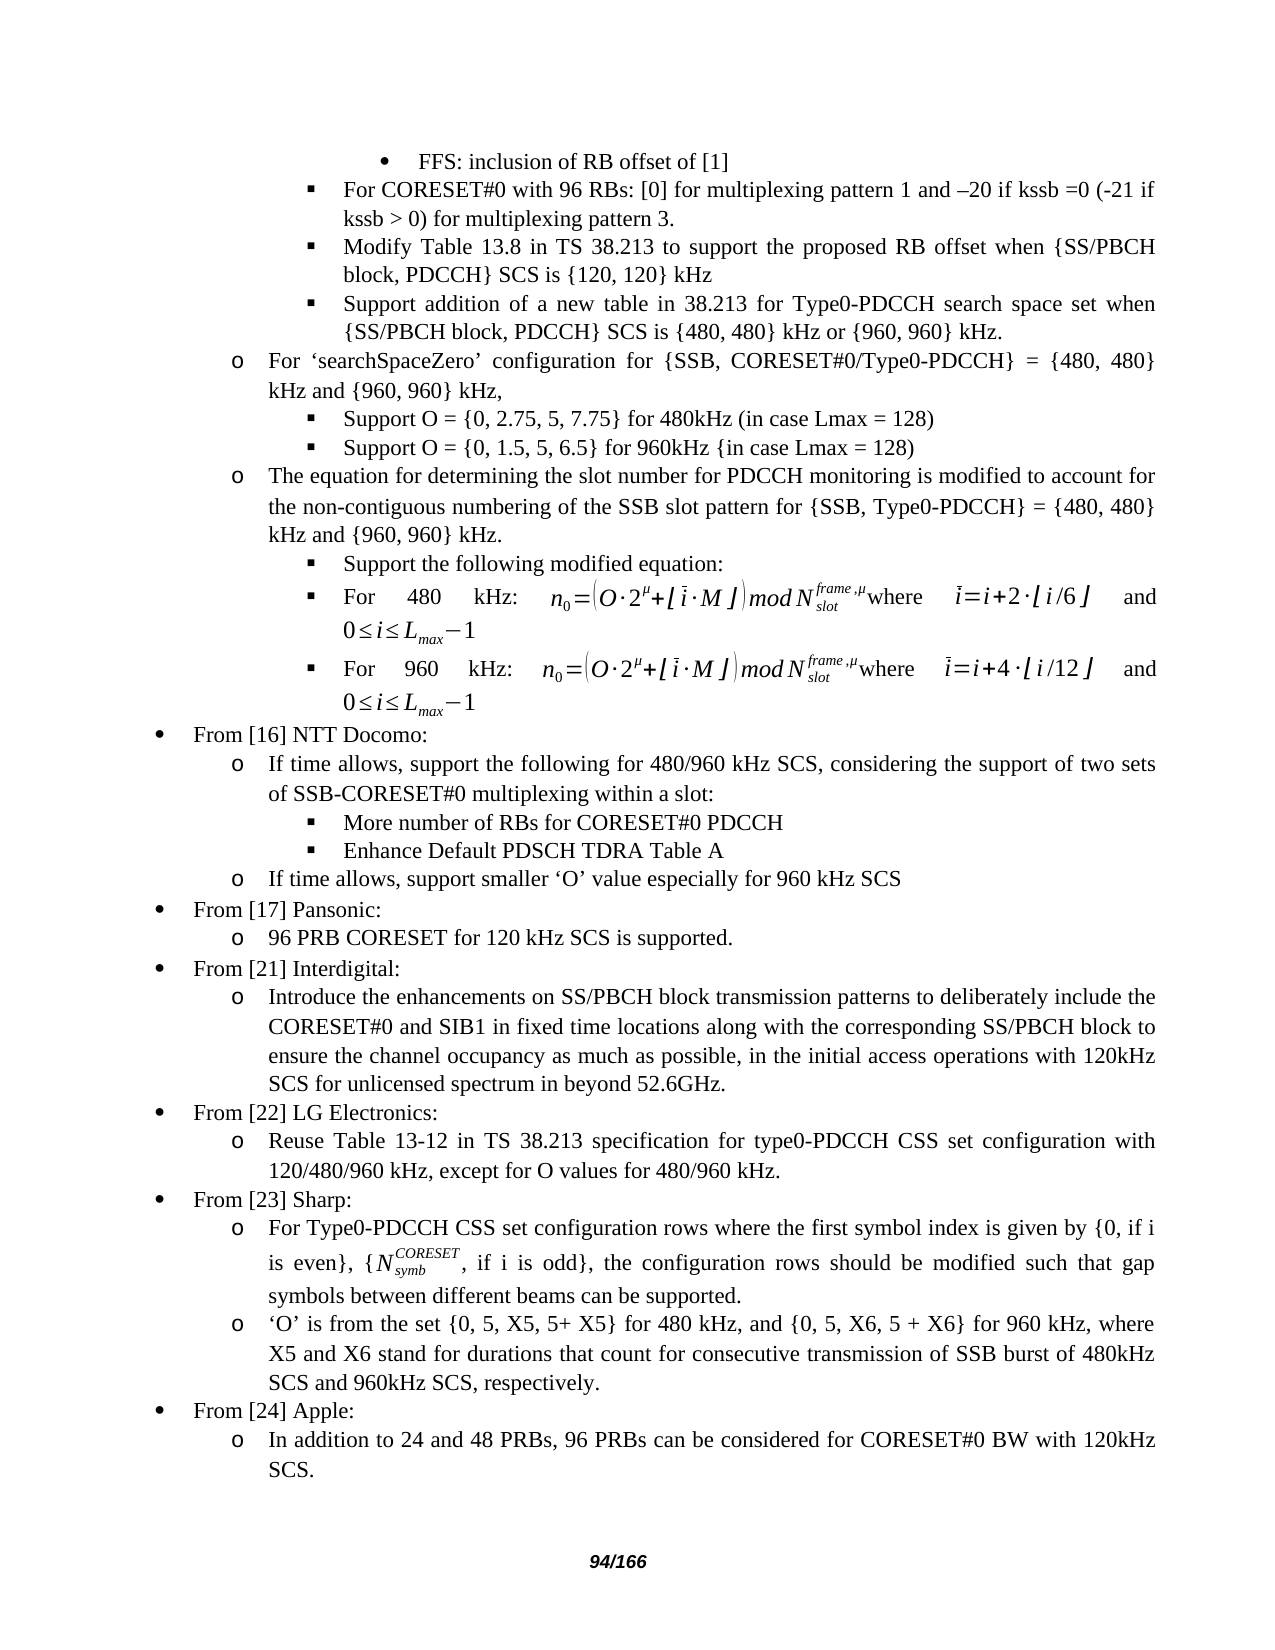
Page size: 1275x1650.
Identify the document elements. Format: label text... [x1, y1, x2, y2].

list ‘O’ is from the set {0, 5, X5, 5+ X5} for 480 kHz, and {0, 5, X6, 5 + X6} for 960 kHz, where X5 and X6 stand for durations that count for consecutive transmission of SSB burst of 480kHz SCS and 960kHz SCS, respectively. [231, 1310, 1157, 1395]
list 96 PRB CORESET for 120 kHz SCS is supported. [231, 924, 1157, 952]
list From [16] NTT Docomo: [156, 721, 1157, 748]
list For 480 kHz: where and [306, 578, 1157, 648]
list Support O = {0, 1.5, 5, 6.5} for 960kHz {in case Lmax = 128) [306, 434, 1157, 460]
list FFS: inclusion of RB offset of [1] [381, 148, 1157, 174]
list From [24] Apple: [156, 1397, 1157, 1424]
list Support O = {0, 2.75, 5, 7.75} for 480kHz (in case Lmax = 128) [306, 406, 1157, 432]
list From [21] Interdigital: [156, 955, 1157, 981]
list In addition to 24 and 48 PRBs, 96 PRBs can be considered for CORESET#0 BW with 120kHz SCS. [231, 1426, 1157, 1482]
list From [17] Pansonic: [156, 896, 1157, 922]
list The equation for determining the slot number for PDCCH monitoring is modified to account for the non-contiguous numbering of the SSB slot pattern for {SSB, Type0-PDCCH} = {480, 480} kHz and {960, 960} kHz. [231, 462, 1157, 547]
list More number of RBs for CORESET#0 PDCCH [306, 808, 1157, 835]
list For Type0-PDCCH CSS set configuration rows where the first symbol index is given by {0, if i is even}, {, if i is odd}, the configuration rows should be modified such that gap symbols between different beams can be supported. [231, 1214, 1157, 1308]
list If time allows, support the following for 480/960 kHz SCS, considering the support of two sets of SSB-CORESET#0 multiplexing within a slot: [231, 750, 1157, 806]
list Enhance Default PDSCH TDRA Table A [306, 837, 1157, 863]
list For CORESET#0 with 96 RBs: [0] for multiplexing pattern 1 and –20 if kssb =0 (-21 if kssb > 0) for multiplexing pattern 3. [306, 176, 1157, 231]
list Modify Table 13.8 in TS 38.213 to support the proposed RB offset when {SS/PBCH block, PDCCH} SCS is {120, 120} kHz [306, 233, 1157, 288]
list From [22] LG Electronics: [156, 1099, 1157, 1125]
list For ‘searchSpaceZero’ configuration for {SSB, CORESET#0/Type0-PDCCH} = {480, 480} kHz and {960, 960} kHz, [231, 347, 1157, 403]
list If time allows, support smaller ‘O’ value especially for 960 kHz SCS [231, 865, 1157, 894]
list Support addition of a new table in 38.213 for Type0-PDCCH search space set when {SS/PBCH block, PDCCH} SCS is {480, 480} kHz or {960, 960} kHz. [306, 290, 1157, 345]
list Introduce the enhancements on SS/PBCH block transmission patterns to deliberately include the CORESET#0 and SIB1 in fixed time locations along with the corresponding SS/PBCH block to ensure the channel occupancy as much as possible, in the initial access operations with 120kHz SCS for unlicensed spectrum in beyond 52.6GHz. [231, 983, 1157, 1097]
list For 960 kHz: where and [306, 650, 1157, 719]
list Support the following modified equation: [306, 549, 1157, 576]
list Reuse Table 13-12 in TS 38.213 specification for type0-PDCCH CSS set configuration with 120/480/960 kHz, except for O values for 480/960 kHz. [231, 1127, 1157, 1184]
list From [23] Sharp: [156, 1186, 1157, 1212]
